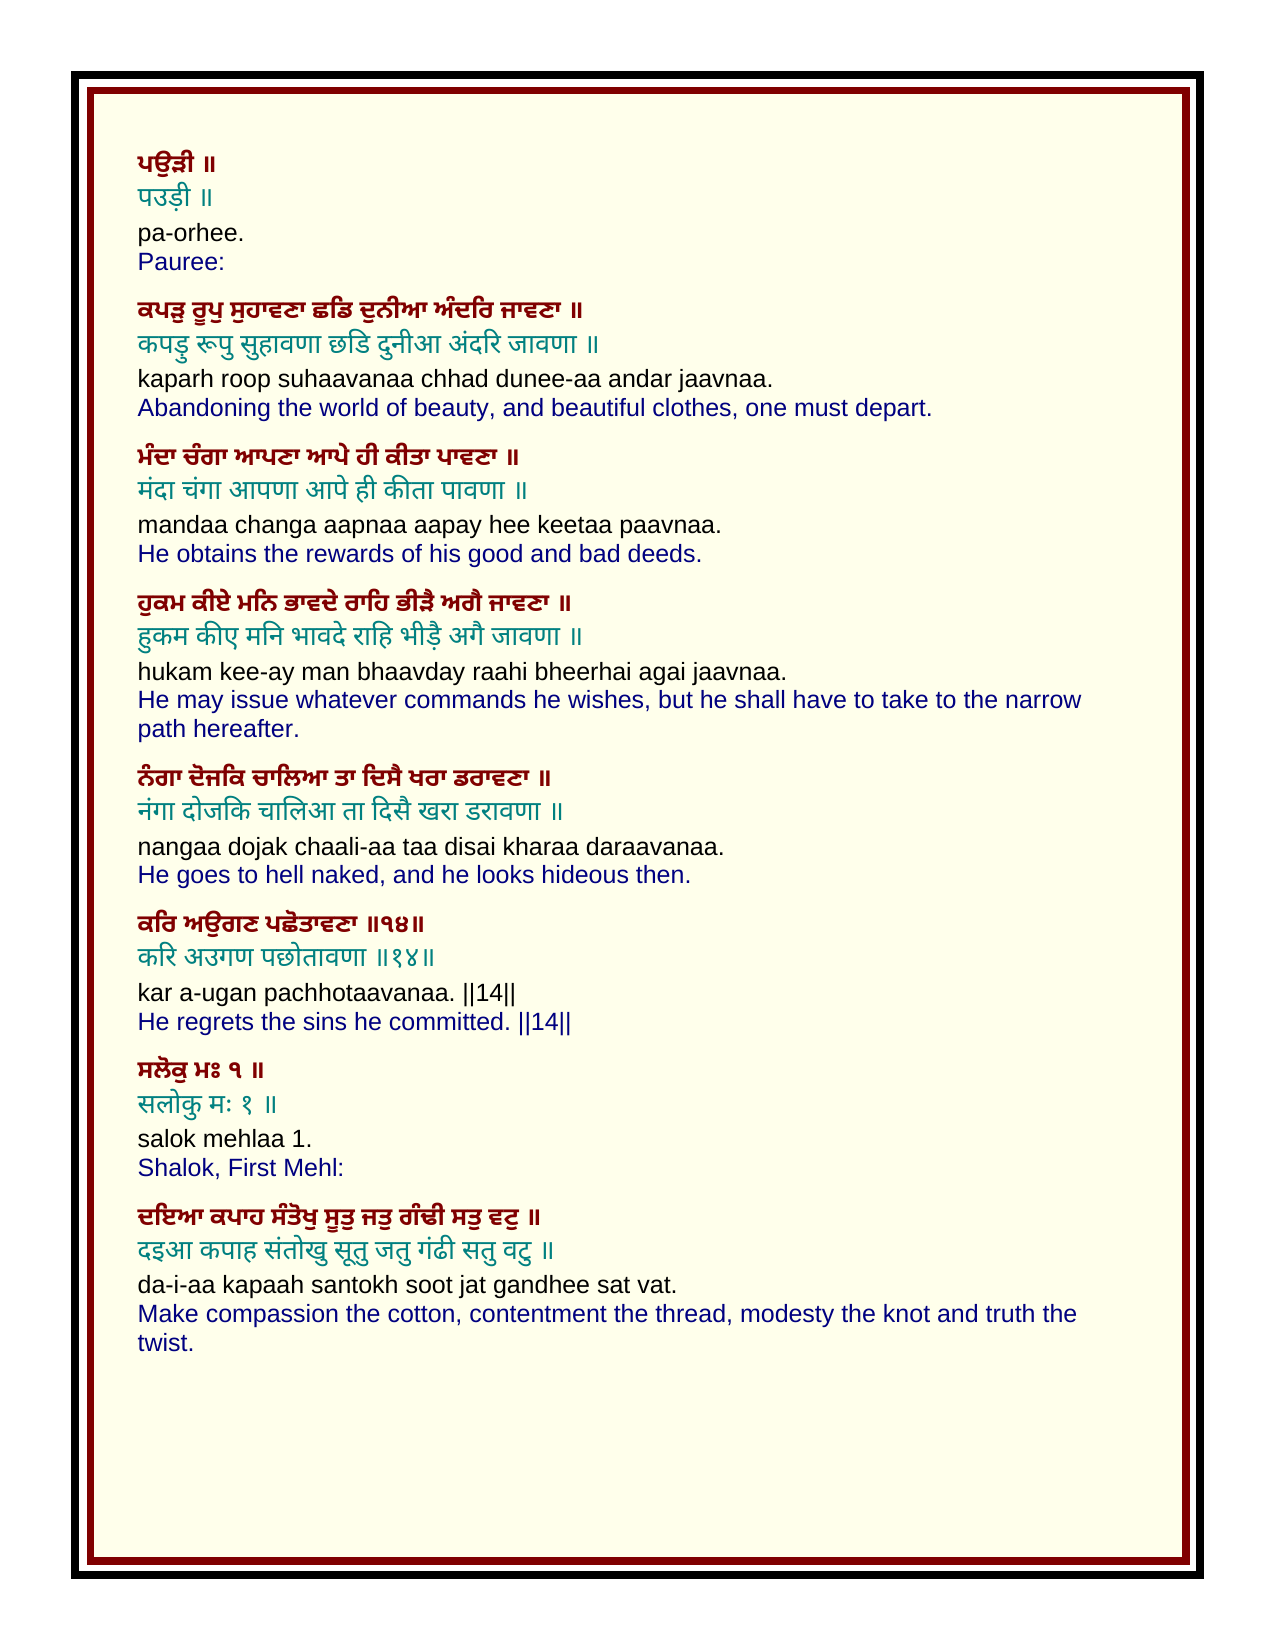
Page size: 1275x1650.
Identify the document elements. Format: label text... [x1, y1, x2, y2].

text ਕਪੜੁ ਰੂਪੁ ਸੁਹਾਵਣਾ ਛਡਿ ਦੁਨੀਆ ਅੰਦਰਿ ਜਾਵਣਾ ॥ [137, 296, 1138, 329]
text Pauree: [137, 247, 1138, 275]
text ਨੰਗਾ ਦੋਜਕਿ ਚਾਲਿਆ ਤਾ ਦਿਸੈ ਖਰਾ ਡਰਾਵਣਾ ॥ [137, 764, 1138, 796]
text pa-orhee. [137, 218, 1138, 247]
text ਪਉੜੀ ॥ [137, 150, 1138, 183]
text ਹੁਕਮ ਕੀਏ ਮਨਿ ਭਾਵਦੇ ਰਾਹਿ ਭੀੜੈ ਅਗੈ ਜਾਵਣਾ ॥ [137, 589, 1138, 621]
text कपड़ु रूपु सुहावणा छडि दुनीआ अंदरि जावणा ॥ [137, 329, 1138, 364]
text He goes to hell naked, and he looks hideous then. [137, 860, 1138, 889]
text He may issue whatever commands he wishes, but he shall have to take to the narrow path hereafter. [137, 685, 1138, 743]
text nangaa dojak chaali-aa taa disai kharaa daraavanaa. [137, 832, 1138, 860]
text मंदा चंगा आपणा आपे ही कीता पावणा ॥ [137, 475, 1138, 510]
text Make compassion the cotton, contentment the thread, modesty the knot and truth the twist. [137, 1299, 1138, 1357]
text kaparh roop suhaavanaa chhad dunee-aa andar jaavnaa. [137, 364, 1138, 393]
text करि अउगण पछोतावणा ॥१४॥ [137, 943, 1138, 978]
text सलोकु मः १ ॥ [137, 1089, 1138, 1124]
text He obtains the rewards of his good and bad deeds. [137, 539, 1138, 568]
text Abandoning the world of beauty, and beautiful clothes, one must depart. [137, 393, 1138, 422]
text Shalok, First Mehl: [137, 1153, 1138, 1182]
text da-i-aa kapaah santokh soot jat gandhee sat vat. [137, 1270, 1138, 1299]
text पउड़ी ॥ [137, 183, 1138, 218]
text ਕਰਿ ਅਉਗਣ ਪਛੋਤਾਵਣਾ ॥੧੪॥ [137, 910, 1138, 943]
text हुकम कीए मनि भावदे राहि भीड़ै अगै जावणा ॥ [137, 621, 1138, 657]
text He regrets the sins he committed. ||14|| [137, 1007, 1138, 1035]
text salok mehlaa 1. [137, 1124, 1138, 1153]
text दइआ कपाह संतोखु सूतु जतु गंढी सतु वटु ॥ [137, 1235, 1138, 1270]
text hukam kee-ay man bhaavday raahi bheerhai agai jaavnaa. [137, 657, 1138, 685]
text ਮੰਦਾ ਚੰਗਾ ਆਪਣਾ ਆਪੇ ਹੀ ਕੀਤਾ ਪਾਵਣਾ ॥ [137, 442, 1138, 475]
text mandaa changa aapnaa aapay hee keetaa paavnaa. [137, 510, 1138, 539]
text ਸਲੋਕੁ ਮਃ ੧ ॥ [137, 1056, 1138, 1089]
text नंगा दोजकि चालिआ ता दिसै खरा डरावणा ॥ [137, 796, 1138, 832]
text kar a-ugan pachhotaavanaa. ||14|| [137, 978, 1138, 1007]
text ਦਇਆ ਕਪਾਹ ਸੰਤੋਖੁ ਸੂਤੁ ਜਤੁ ਗੰਢੀ ਸਤੁ ਵਟੁ ॥ [137, 1202, 1138, 1235]
